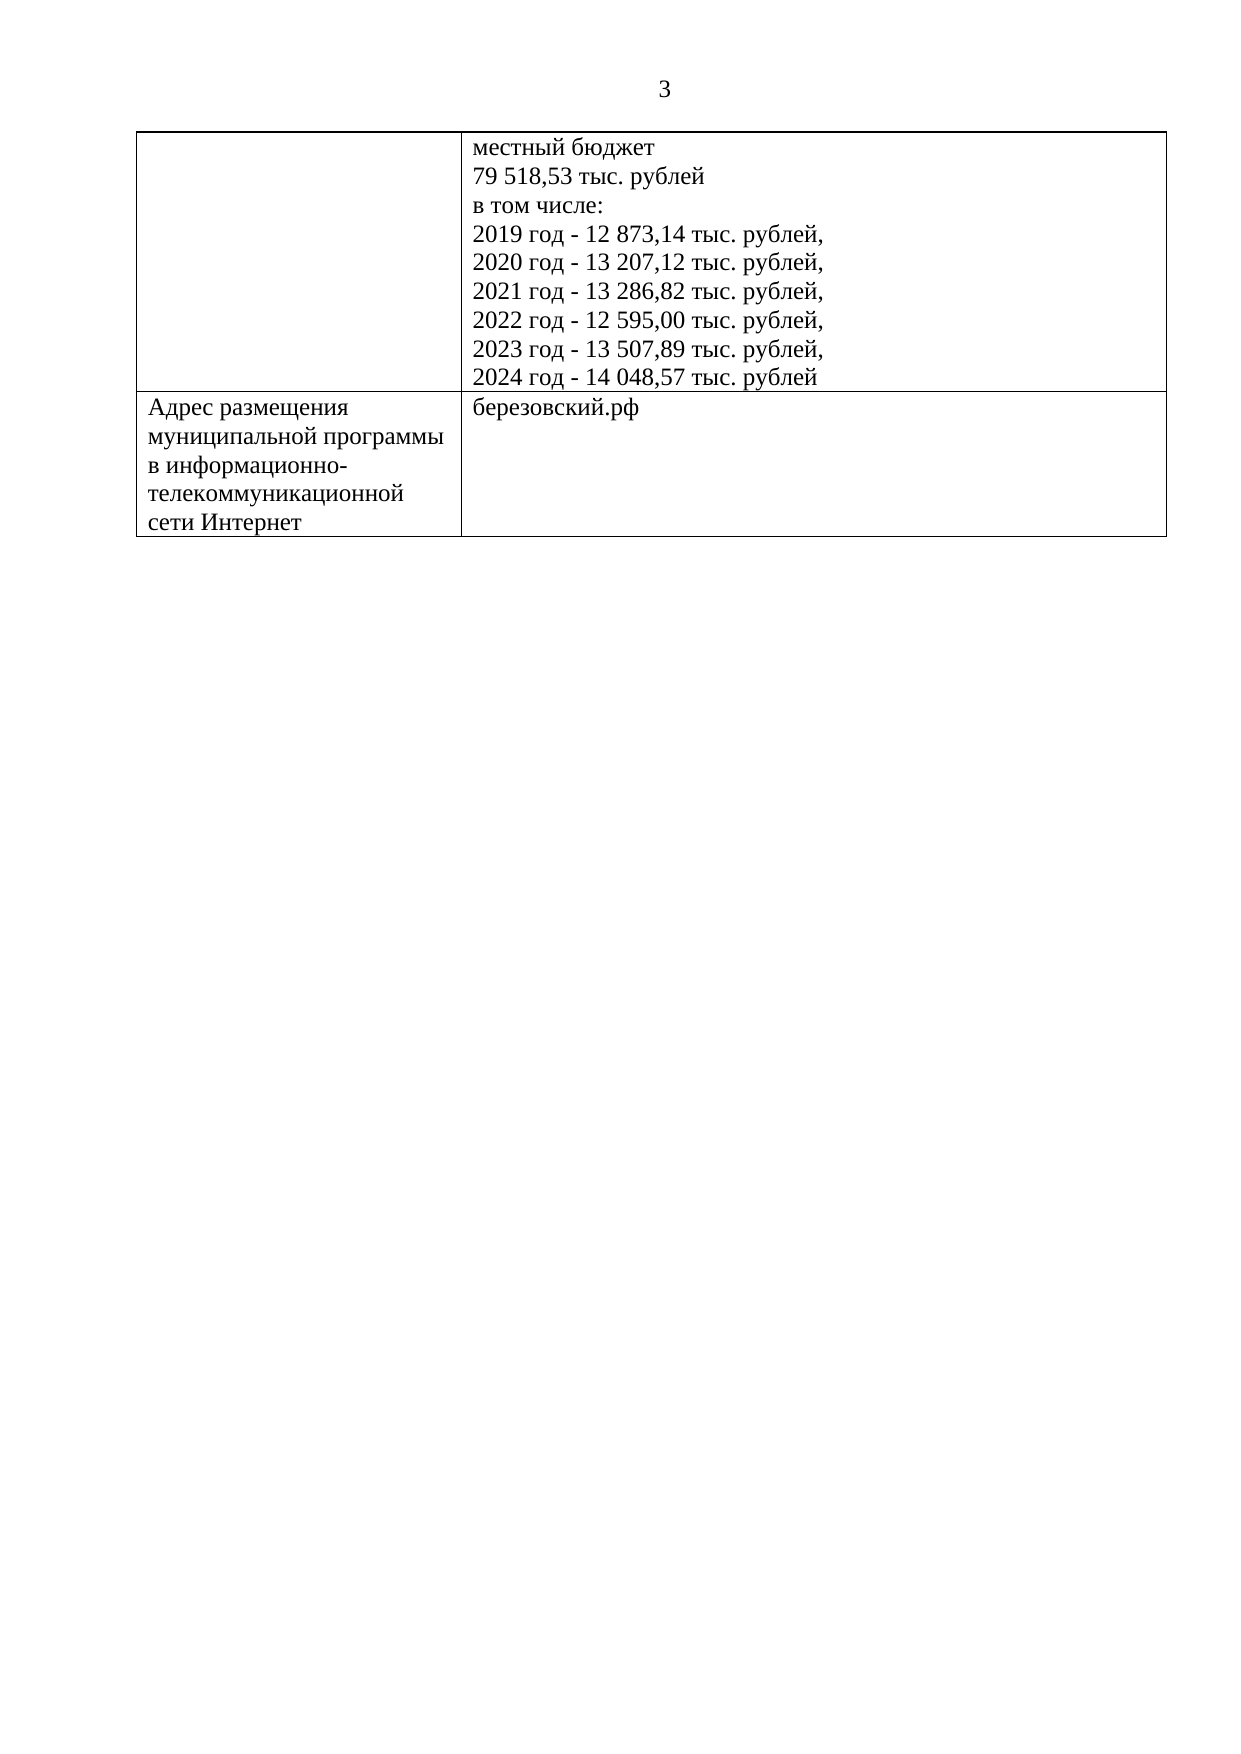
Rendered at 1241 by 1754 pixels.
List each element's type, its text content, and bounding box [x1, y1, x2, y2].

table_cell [462, 133, 1166, 391]
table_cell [137, 133, 461, 391]
table_cell Адрес размещения муниципальной программы в информационно- телекоммуникационной сети Интернет [137, 392, 461, 536]
table_cell березовский.рф [462, 392, 1166, 536]
